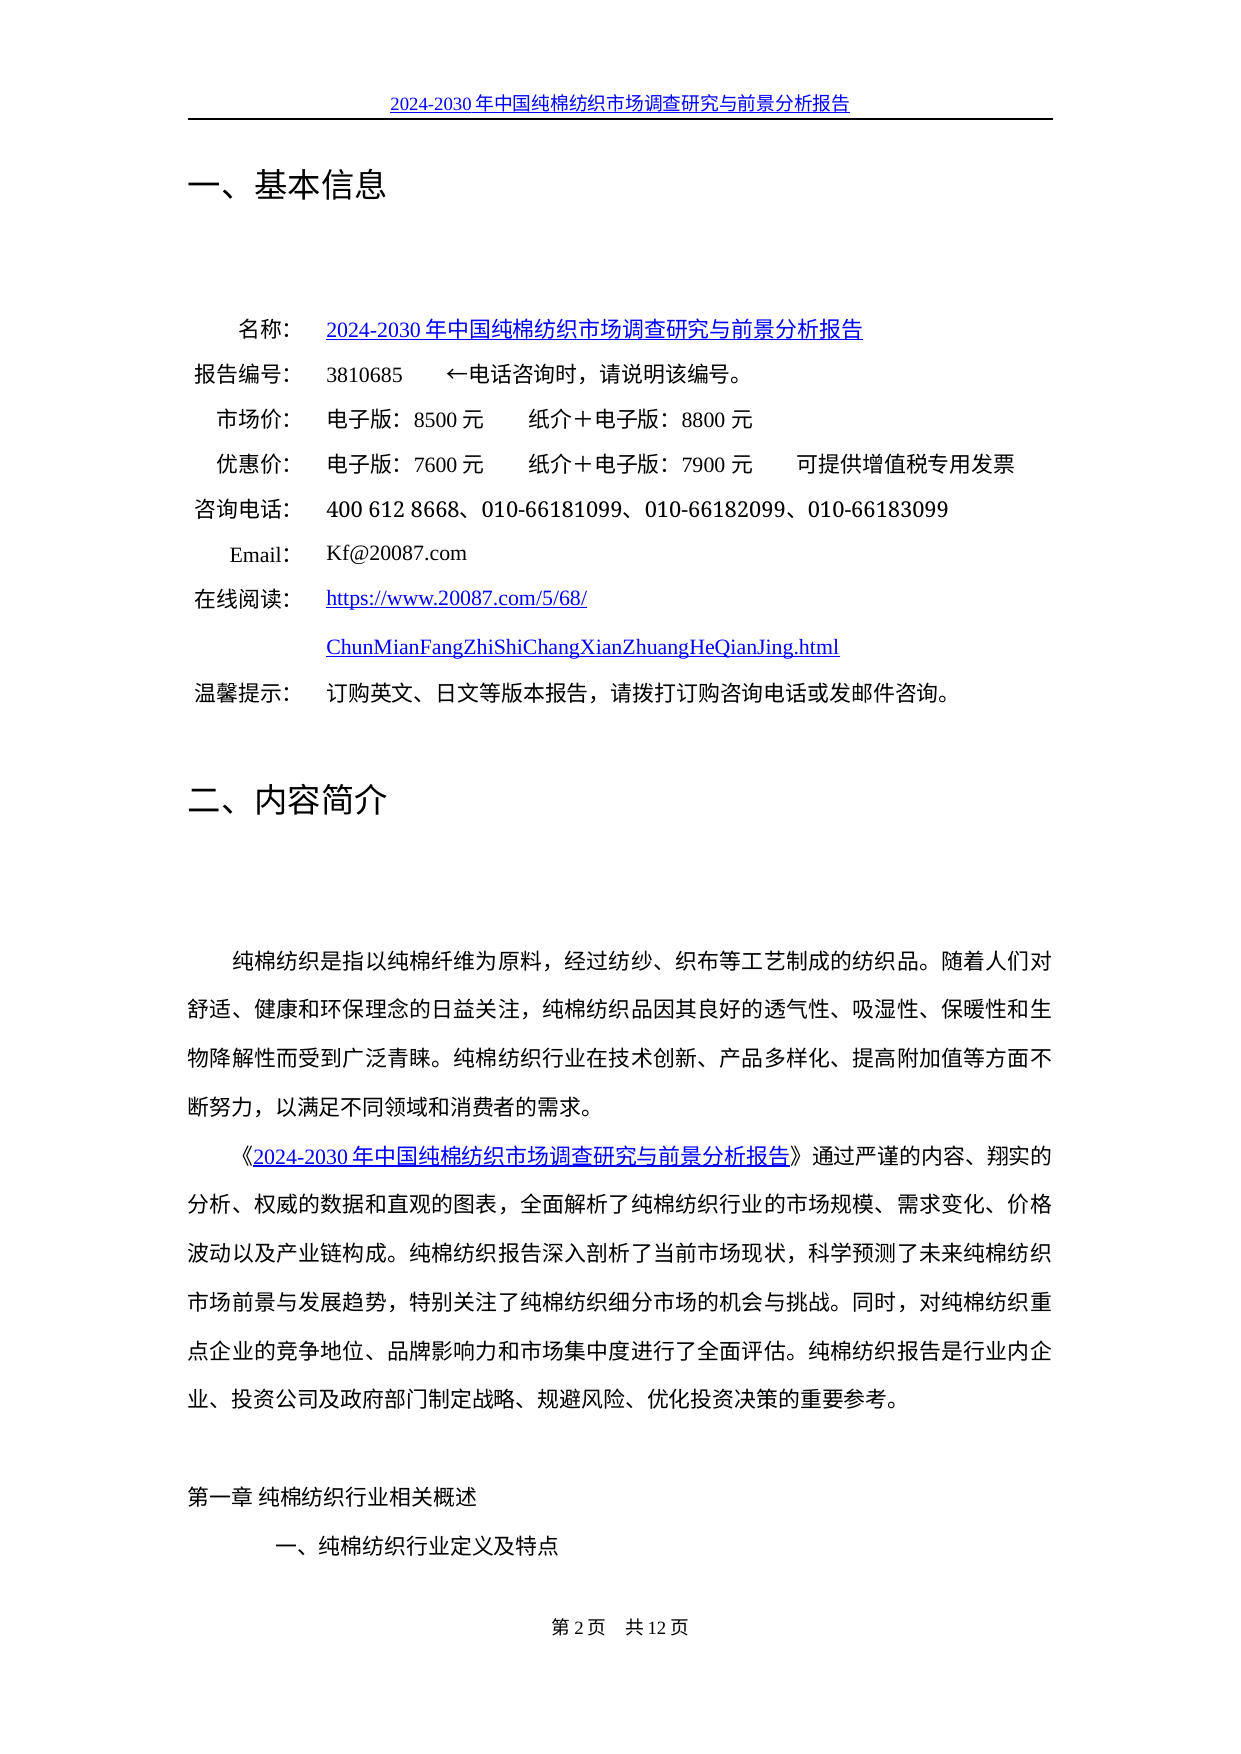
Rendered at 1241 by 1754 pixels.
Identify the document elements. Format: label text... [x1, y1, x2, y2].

table_cell 400 612 8668、010-66181099、010-66182099、010-66183099 [315, 492, 1073, 537]
title 一、基本信息 [187, 150, 1053, 215]
table_cell 订购英文、日文等版本报告，请拨打订购咨询电话或发邮件咨询。 [315, 675, 1073, 720]
table_header 2024-2030年中国纯棉纺织市场调查研究与前景分析报告 [315, 312, 1073, 357]
title 二、内容简介 [187, 766, 1053, 831]
table_cell 优惠价： [167, 447, 315, 492]
table_cell 电子版：7600 元 纸介＋电子版：7900 元 可提供增值税专用发票 [315, 447, 1073, 492]
table_cell Kf@20087.com [315, 537, 1073, 582]
table_cell 市场价： [167, 402, 315, 447]
table_cell 3810685 ←电话咨询时，请说明该编号。 [315, 357, 1073, 402]
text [187, 943, 1053, 1561]
table_cell 温馨提示： [167, 675, 315, 720]
table_cell 咨询电话： [167, 492, 315, 537]
table_cell 报告编号： [167, 357, 315, 402]
table_cell 在线阅读： [167, 582, 315, 675]
table_cell Email： [167, 537, 315, 582]
table_cell 电子版：8500 元 纸介＋电子版：8800 元 [315, 402, 1073, 447]
table_header 名称： [167, 312, 315, 357]
table_cell [315, 582, 1073, 675]
